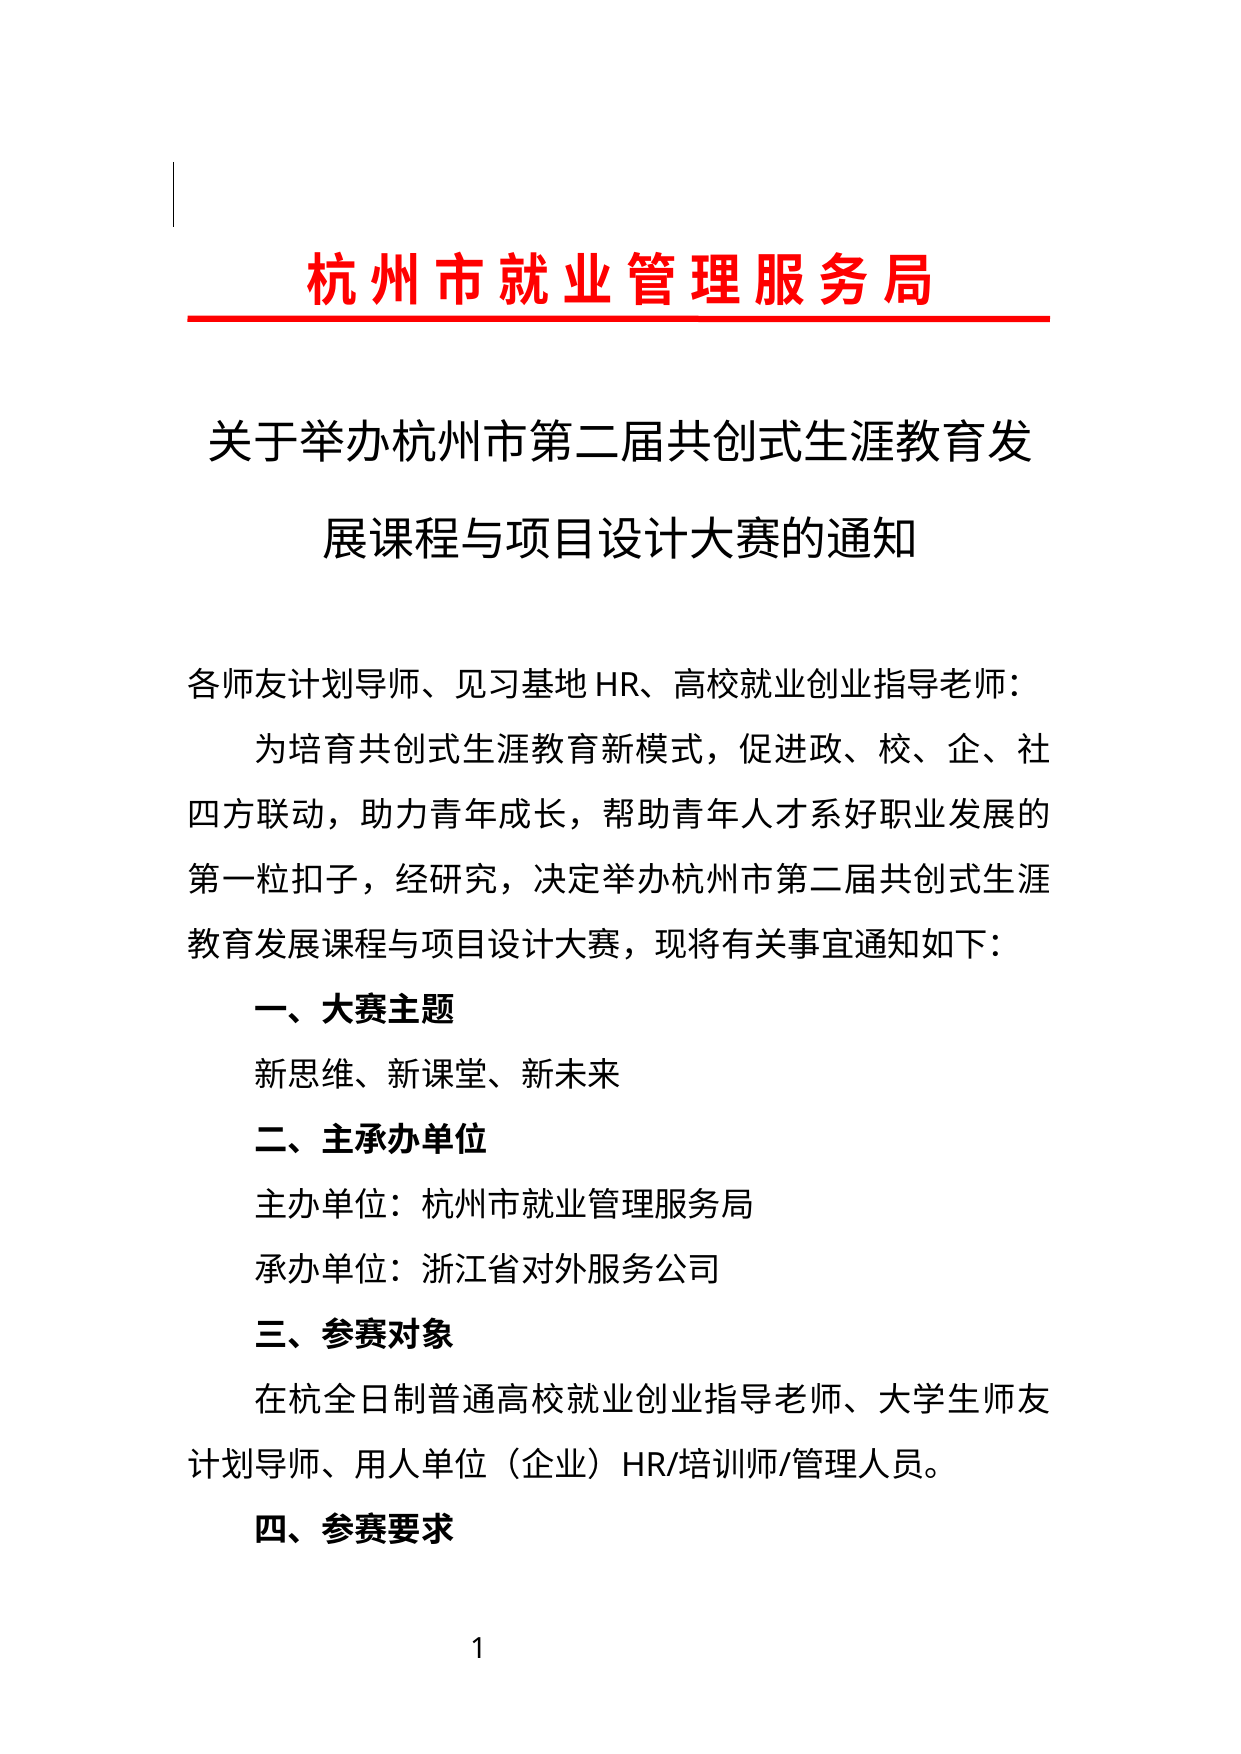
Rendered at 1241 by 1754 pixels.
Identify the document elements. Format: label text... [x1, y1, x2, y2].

text 一、大赛主题 [187, 974, 1053, 1039]
text 新思维、新课堂、新未来 [187, 1039, 1053, 1104]
text 在杭全日制普通高校就业创业指导老师、大学生师友计划导师、用人单位（企业）HR/培训师/管理人员。 [187, 1364, 1053, 1494]
text 四、参赛要求 [187, 1494, 1053, 1559]
text 三、参赛对象 [187, 1299, 1053, 1364]
text 承办单位：浙江省对外服务公司 [187, 1234, 1053, 1299]
text 关于举办杭州市第二届共创式生涯教育发展课程与项目设计大赛的通知 [187, 389, 1053, 584]
text 杭州市就业管理服务局 [187, 227, 1053, 324]
text 二、主承办单位 [187, 1104, 1053, 1169]
text 主办单位：杭州市就业管理服务局 [187, 1169, 1053, 1234]
text 各师友计划导师、见习基地HR、高校就业创业指导老师： [187, 649, 1053, 714]
text 为培育共创式生涯教育新模式，促进政、校、企、社四方联动，助力青年成长，帮助青年人才系好职业发展的第一粒扣子，经研究，决定举办杭州市第二届共创式生涯教育发展课程与项目设计大赛，现将有关事宜通知如下： [187, 714, 1053, 974]
